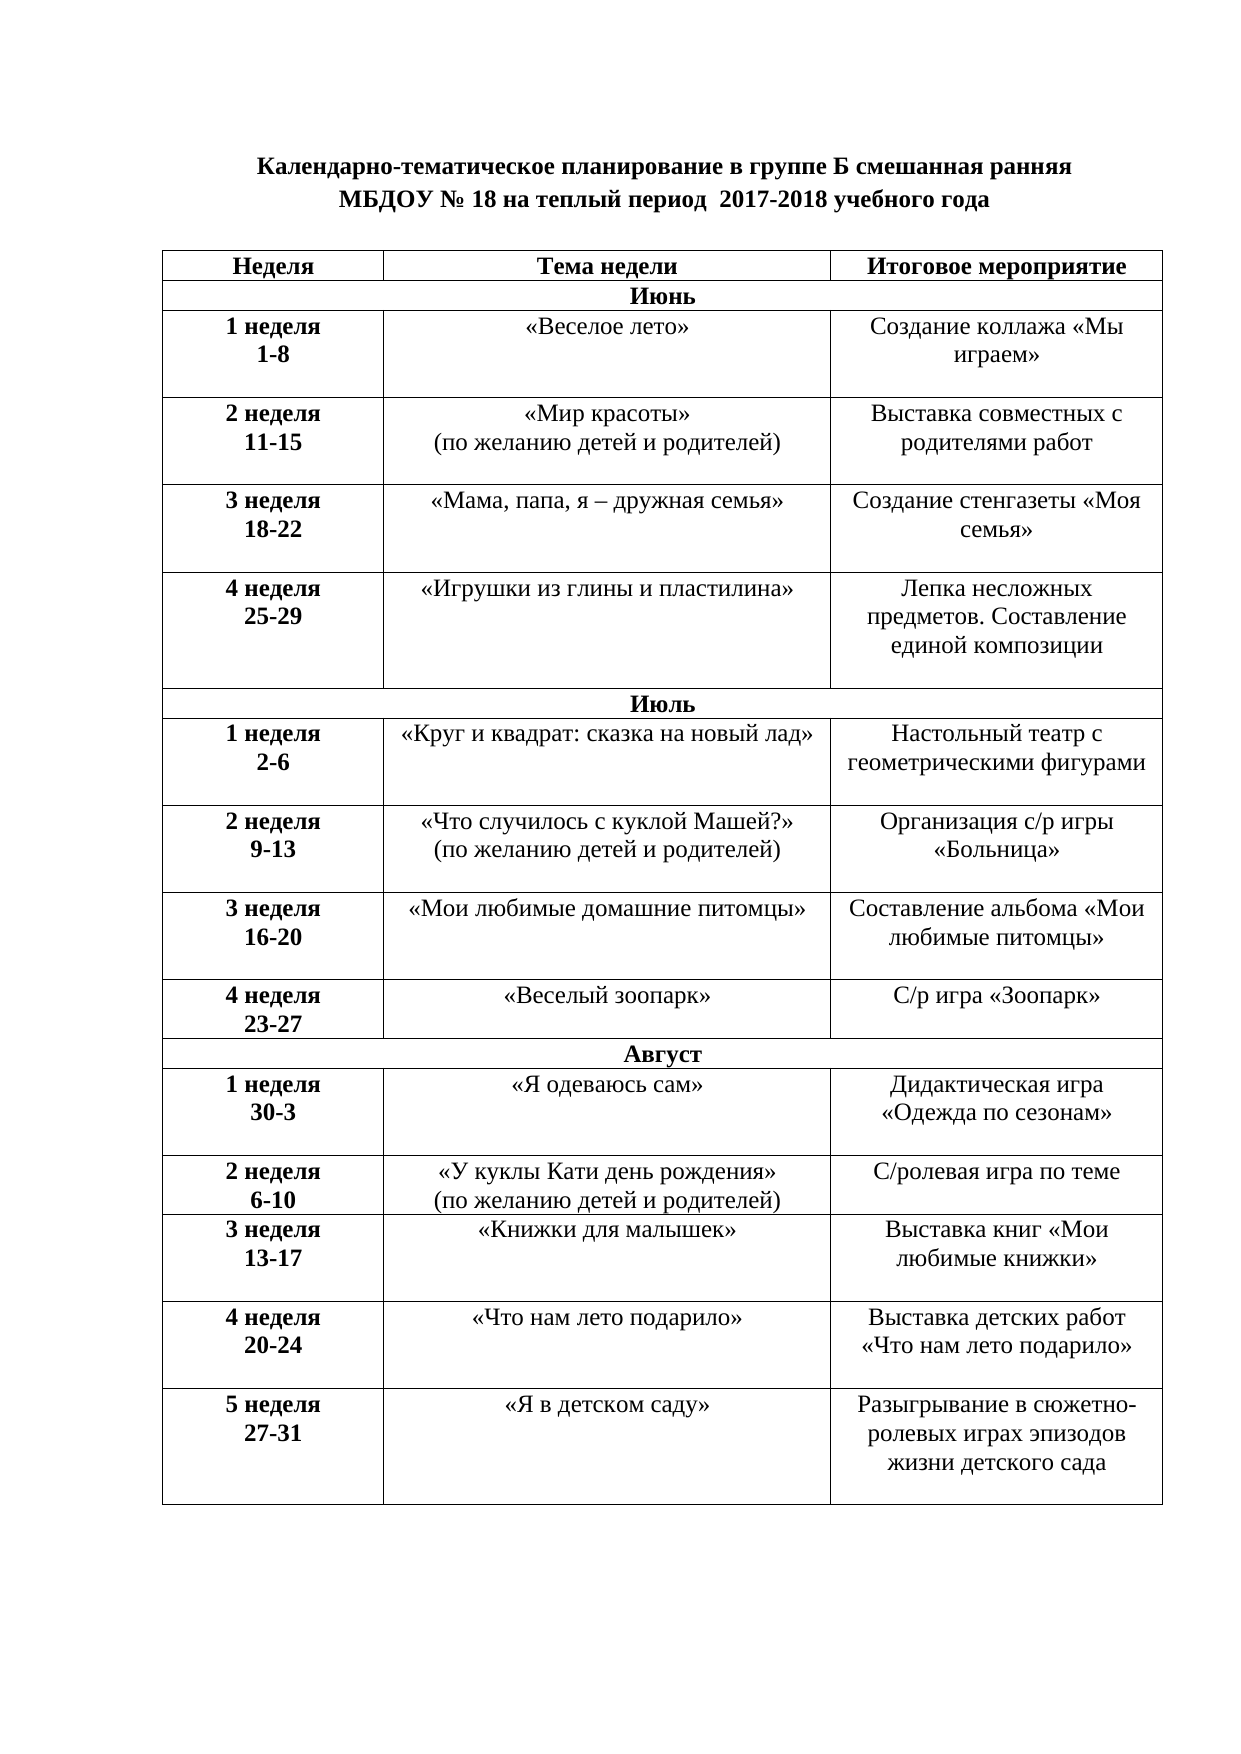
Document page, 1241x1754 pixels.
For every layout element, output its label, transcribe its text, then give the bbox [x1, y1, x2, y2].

table_header Тема недели [384, 251, 830, 280]
table_cell 1 неделя 1-8 [163, 311, 383, 397]
table_cell Выставка книг «Мои любимые книжки» [831, 1215, 1162, 1301]
table_cell «Мои любимые домашние питомцы» [384, 893, 830, 979]
table_cell «Я одеваюсь сам» [384, 1069, 830, 1155]
table_cell Июль [163, 689, 1162, 717]
table_cell «Я в детском саду» [384, 1389, 830, 1504]
text Календарно-тематическое планирование в группе Б смешанная ранняя [177, 151, 1152, 180]
table_cell 3 неделя 18-22 [163, 485, 383, 572]
table_cell Составление альбома «Мои любимые питомцы» [831, 893, 1162, 979]
table_cell С/р игра «Зоопарк» [831, 980, 1162, 1038]
table_cell «Игрушки из глины и пластилина» [384, 573, 830, 688]
table_cell «Мир красоты» (по желанию детей и родителей) [384, 398, 830, 484]
table_cell С/ролевая игра по теме [831, 1156, 1162, 1213]
table_cell Выставка детских работ «Что нам лето подарило» [831, 1302, 1162, 1388]
table_cell 4 неделя 23-27 [163, 980, 383, 1038]
table_header Итоговое мероприятие [831, 251, 1162, 280]
table_cell 1 неделя 2-6 [163, 719, 383, 805]
table_cell «Книжки для малышек» [384, 1215, 830, 1301]
table_cell Создание коллажа «Мы играем» [831, 311, 1162, 397]
table_cell 2 неделя 11-15 [163, 398, 383, 484]
table_cell Выставка совместных с родителями работ [831, 398, 1162, 484]
table_cell «Веселый зоопарк» [384, 980, 830, 1038]
table_cell Разыгрывание в сюжетно-ролевых играх эпизодов жизни детского сада [831, 1389, 1162, 1504]
table_cell Организация с/р игры «Больница» [831, 806, 1162, 892]
table_cell «Что нам лето подарило» [384, 1302, 830, 1388]
text МБДОУ № 18 на теплый период 2017-2018 учебного года [177, 184, 1152, 213]
table_cell 3 неделя 16-20 [163, 893, 383, 979]
table_cell «Мама, папа, я – дружная семья» [384, 485, 830, 572]
table_cell Создание стенгазеты «Моя семья» [831, 485, 1162, 572]
table_cell Настольный театр с геометрическими фигурами [831, 719, 1162, 805]
table_cell «Круг и квадрат: сказка на новый лад» [384, 719, 830, 805]
table_header Неделя [163, 251, 383, 280]
table_cell Июнь [163, 281, 1162, 310]
table_cell Лепка несложных предметов. Составление единой композиции [831, 573, 1162, 688]
table_cell Дидактическая игра «Одежда по сезонам» [831, 1069, 1162, 1155]
table_cell 3 неделя 13-17 [163, 1215, 383, 1301]
table_cell 4 неделя 20-24 [163, 1302, 383, 1388]
table_cell «Веселое лето» [384, 311, 830, 397]
table_cell 4 неделя 25-29 [163, 573, 383, 688]
table_cell «Что случилось с куклой Машей?» (по желанию детей и родителей) [384, 806, 830, 892]
table_cell «У куклы Кати день рождения» (по желанию детей и родителей) [384, 1156, 830, 1213]
table_cell 2 неделя 9-13 [163, 806, 383, 892]
table_cell 5 неделя 27-31 [163, 1389, 383, 1504]
table_cell Август [163, 1039, 1162, 1068]
table_cell 2 неделя 6-10 [163, 1156, 383, 1213]
table_cell 1 неделя 30-3 [163, 1069, 383, 1155]
